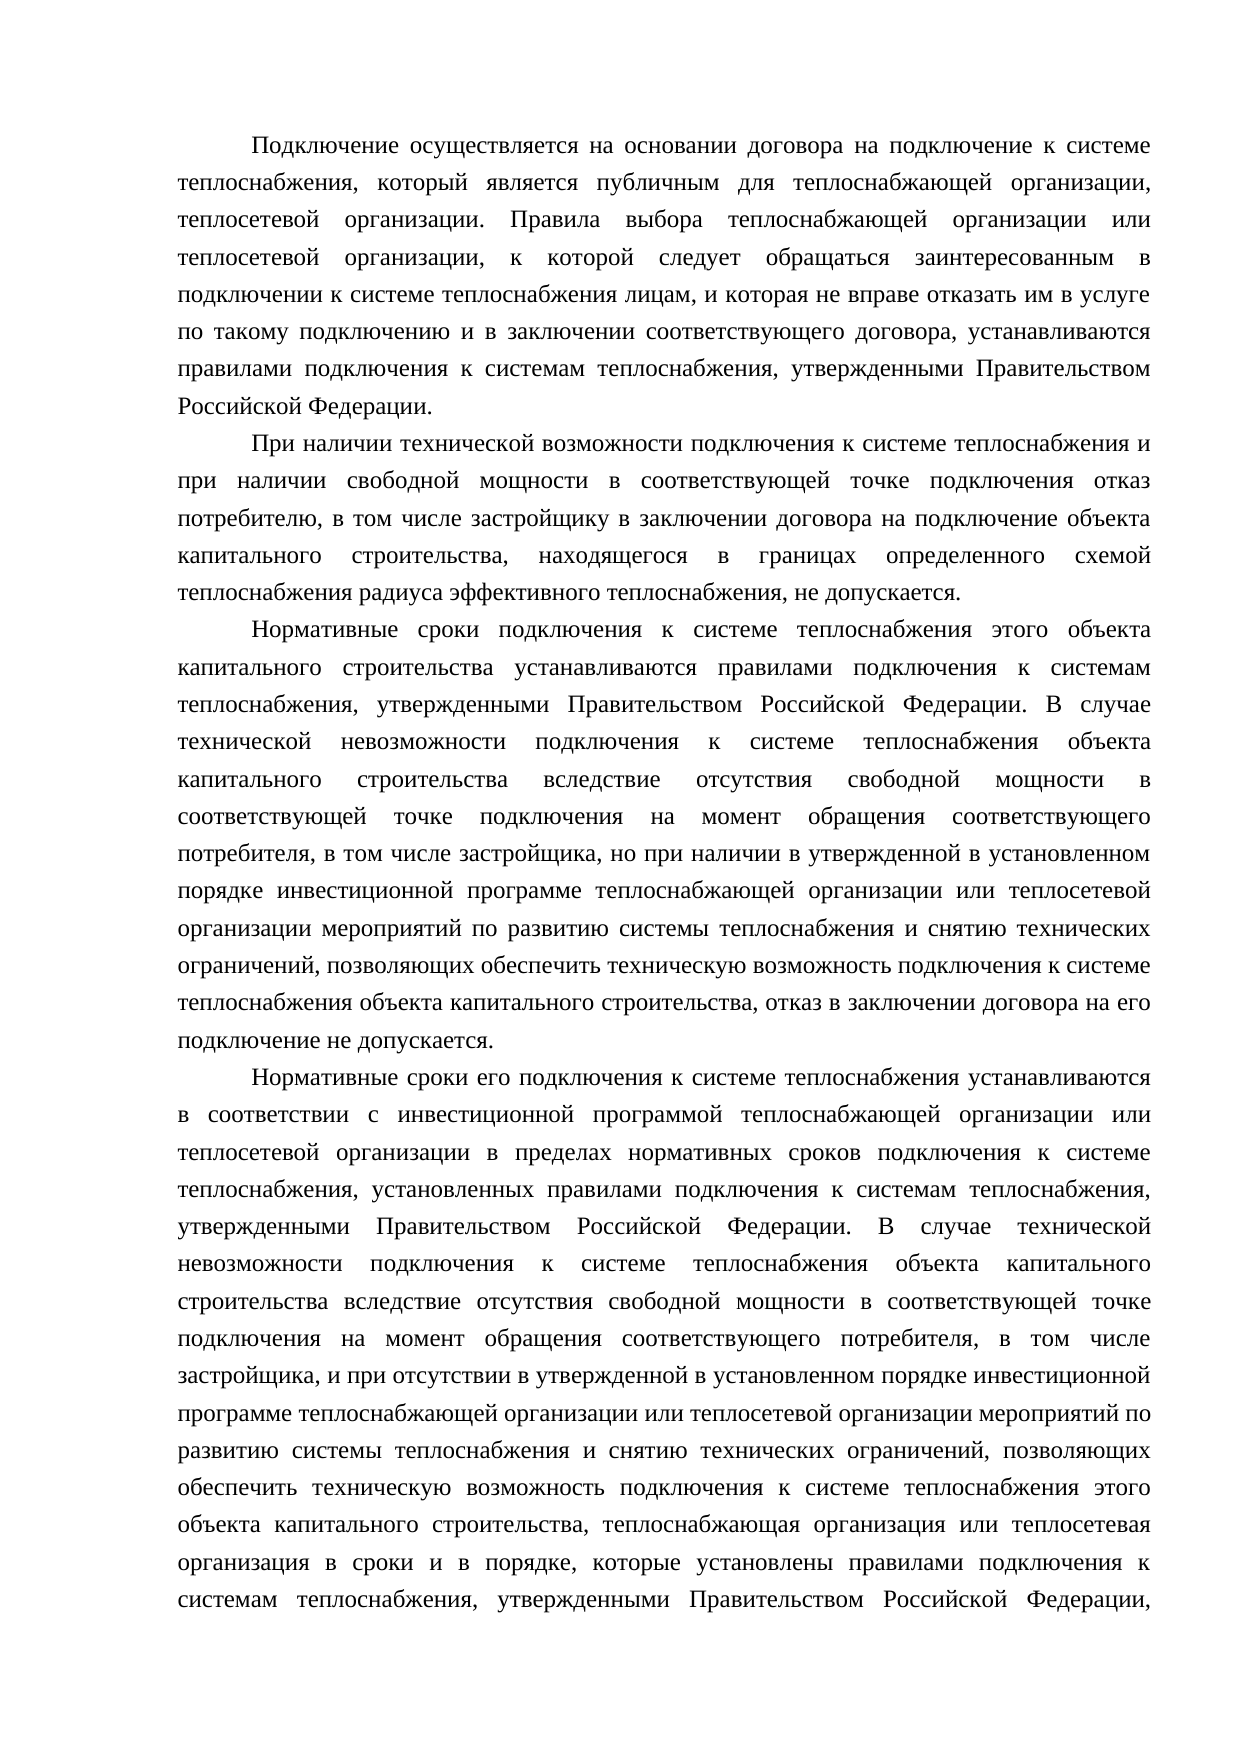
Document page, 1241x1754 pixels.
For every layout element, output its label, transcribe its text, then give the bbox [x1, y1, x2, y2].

text Подключение осуществляется на основании договора на подключение к системе теплоснабжения, который является публичным для теплоснабжающей организации, теплосетевой организации. Правила выбора теплоснабжающей организации или теплосетевой организации, к которой следует обращаться заинтересованным в подключении к системе теплоснабжения лицам, и которая не вправе отказать им в услуге по такому подключению и в заключении соответствующего договора, устанавливаются правилами подключения к системам теплоснабжения, утвержденными Правительством Российской Федерации. [177, 130, 1152, 419]
text Нормативные сроки подключения к системе теплоснабжения этого объекта капитального строительства устанавливаются правилами подключения к системам теплоснабжения, утвержденными Правительством Российской Федерации. В случае технической невозможности подключения к системе теплоснабжения объекта капитального строительства вследствие отсутствия свободной мощности в соответствующей точке подключения на момент обращения соответствующего потребителя, в том числе застройщика, но при наличии в утвержденной в установленном порядке инвестиционной программе теплоснабжающей организации или теплосетевой организации мероприятий по развитию системы теплоснабжения и снятию технических ограничений, позволяющих обеспечить техническую возможность подключения к системе теплоснабжения объекта капитального строительства, отказ в заключении договора на его подключение не допускается. [177, 614, 1152, 1053]
text При наличии технической возможности подключения к системе теплоснабжения и при наличии свободной мощности в соответствующей точке подключения отказ потребителю, в том числе застройщику в заключении договора на подключение объекта капитального строительства, находящегося в границах определенного схемой теплоснабжения радиуса эффективного теплоснабжения, не допускается. [177, 428, 1152, 606]
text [177, 1062, 1152, 1613]
